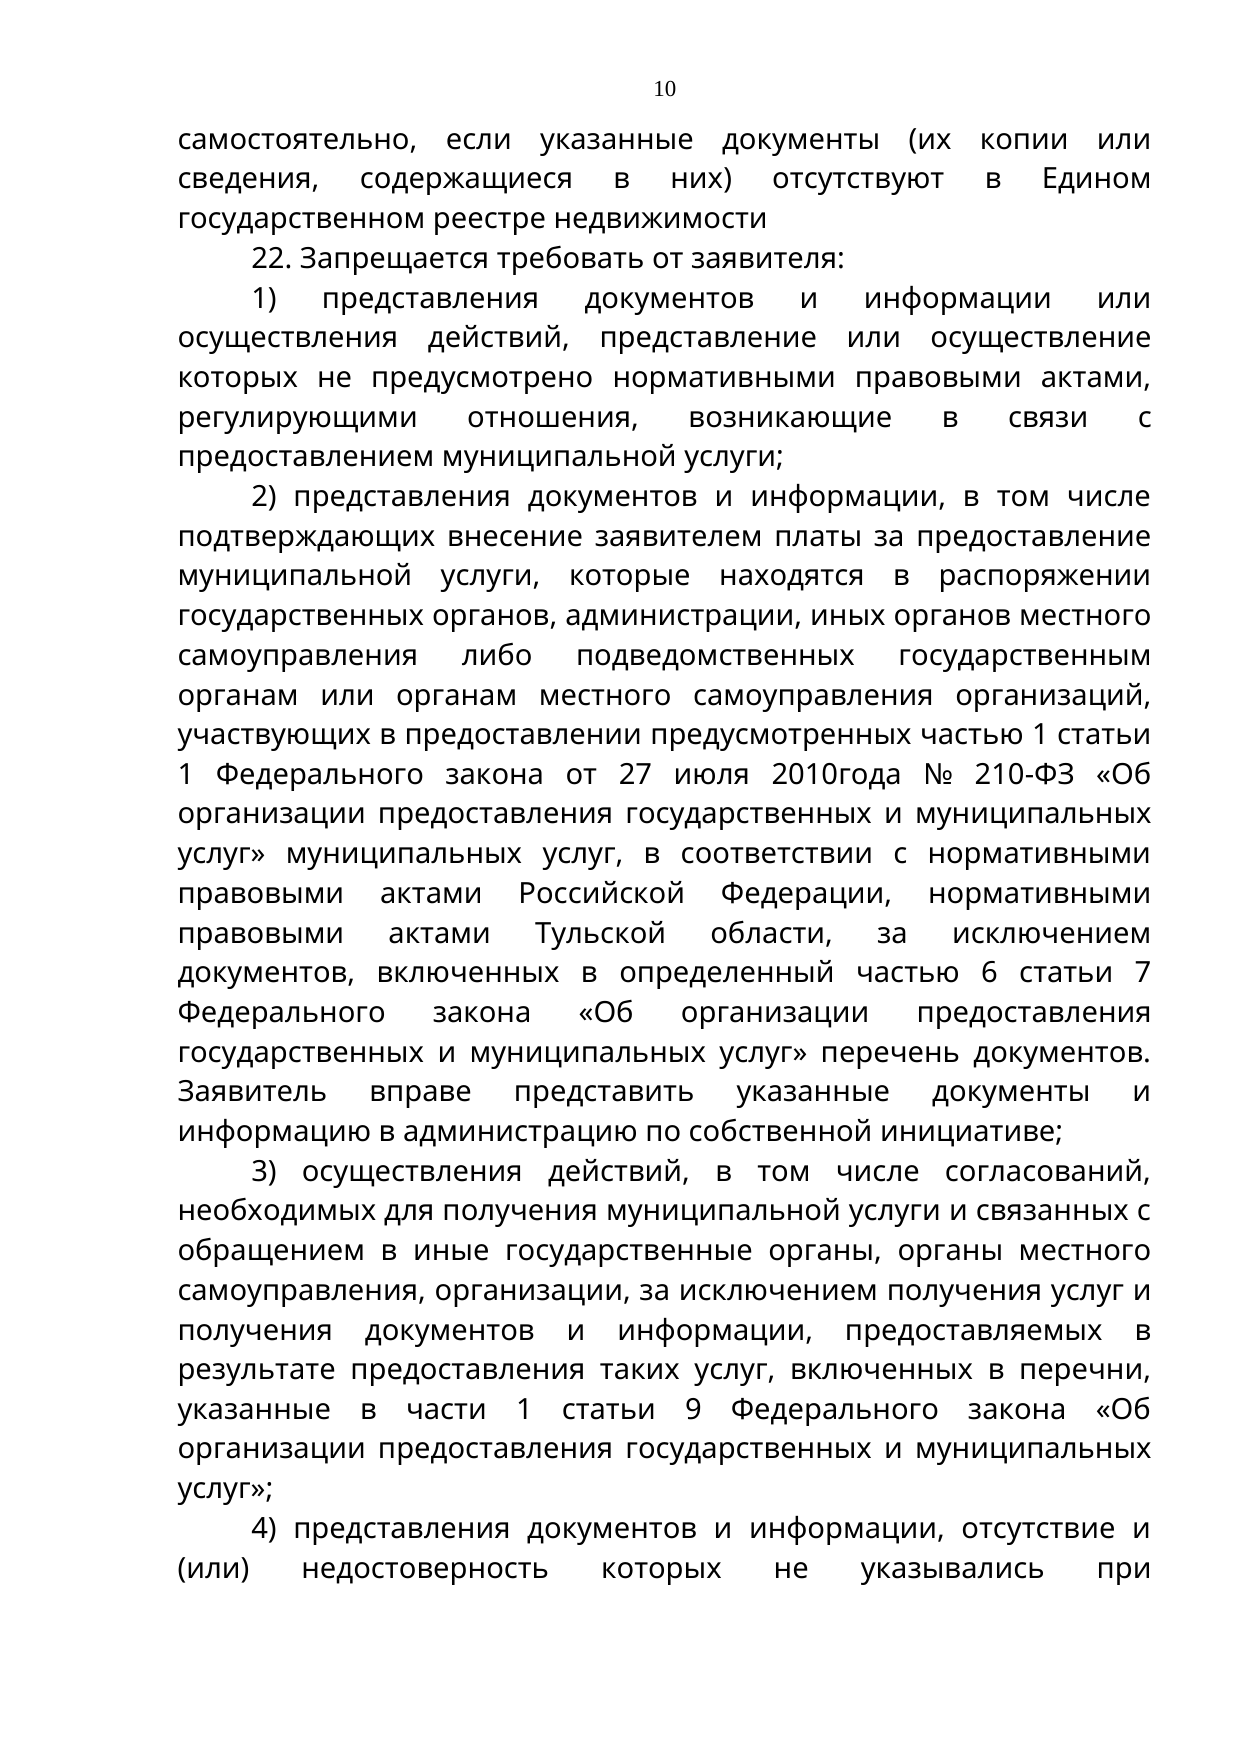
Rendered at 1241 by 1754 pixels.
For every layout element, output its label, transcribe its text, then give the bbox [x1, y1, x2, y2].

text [177, 1507, 1152, 1587]
list 3) осуществления действий, в том числе согласований, необходимых для получения муниципальной услуги и связанных с обращением в иные государственные органы, органы местного самоуправления, организации, за исключением получения услуг и получения документов и информации, предоставляемых в результате предоставления таких услуг, включенных в перечни, указанные в части 1 статьи 9 Федерального закона «Об организации предоставления государственных и муниципальных услуг»; [177, 1150, 1152, 1507]
list 22. Запрещается требовать от заявителя: [177, 237, 1152, 277]
list 1) представления документов и информации или осуществления действий, представление или осуществление которых не предусмотрено нормативными правовыми актами, регулирующими отношения, возникающие в связи с предоставлением муниципальной услуги; [177, 277, 1152, 475]
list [177, 118, 1152, 237]
list 2) представления документов и информации, в том числе подтверждающих внесение заявителем платы за предоставление муниципальной услуги, которые находятся в распоряжении государственных органов, администрации, иных органов местного самоуправления либо подведомственных государственным органам или органам местного самоуправления организаций, участвующих в предоставлении предусмотренных частью 1 статьи 1 Федерального закона от 27 июля 2010года № 210-ФЗ «Об организации предоставления государственных и муниципальных услуг» муниципальных услуг, в соответствии с нормативными правовыми актами Российской Федерации, нормативными правовыми актами Тульской области, за исключением документов, включенных в определенный частью 6 статьи 7 Федерального закона «Об организации предоставления государственных и муниципальных услуг» перечень документов. Заявитель вправе представить указанные документы и информацию в администрацию по собственной инициативе; [177, 475, 1152, 1150]
